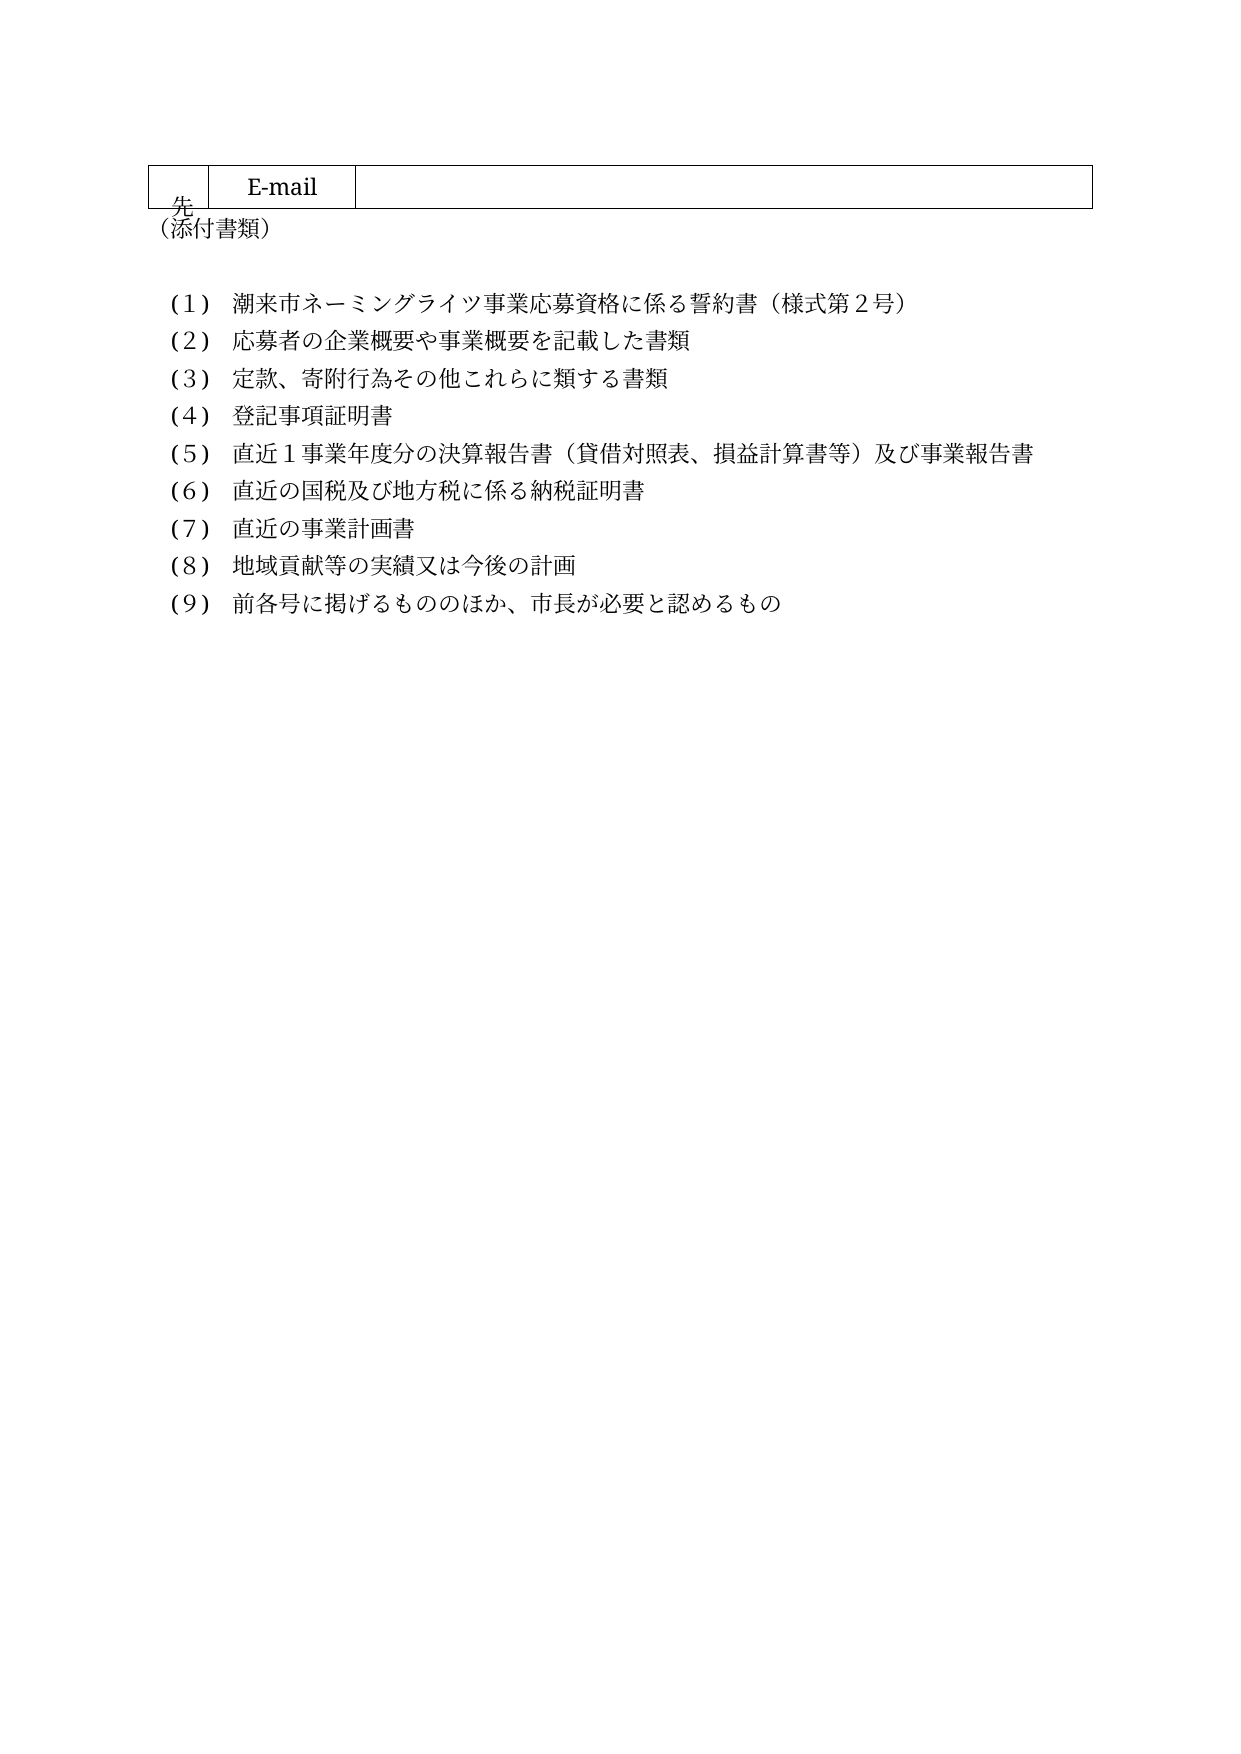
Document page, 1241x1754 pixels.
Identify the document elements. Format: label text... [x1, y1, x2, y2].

text (３) 定款、寄附行為その他これらに類する書類 [148, 359, 1107, 396]
text (４) 登記事項証明書 [148, 396, 1107, 434]
text (２) 応募者の企業概要や事業概要を記載した書類 [148, 321, 1107, 359]
table_cell [356, 166, 1092, 208]
text (５) 直近１事業年度分の決算報告書（貸借対照表、損益計算書等）及び事業報告書 [148, 434, 1107, 471]
text (８) 地域貢献等の実績又は今後の計画 [148, 546, 1107, 584]
text (１) 潮来市ネーミングライツ事業応募資格に係る誓約書（様式第２号） [171, 284, 1107, 321]
text (９) 前各号に掲げるもののほか、市長が必要と認めるもの [148, 584, 1107, 621]
text (６) 直近の国税及び地方税に係る納税証明書 [148, 471, 1107, 509]
text (７) 直近の事業計画書 [148, 509, 1107, 546]
table_cell E-mail [209, 166, 355, 208]
text （添付書類） [148, 209, 1092, 246]
